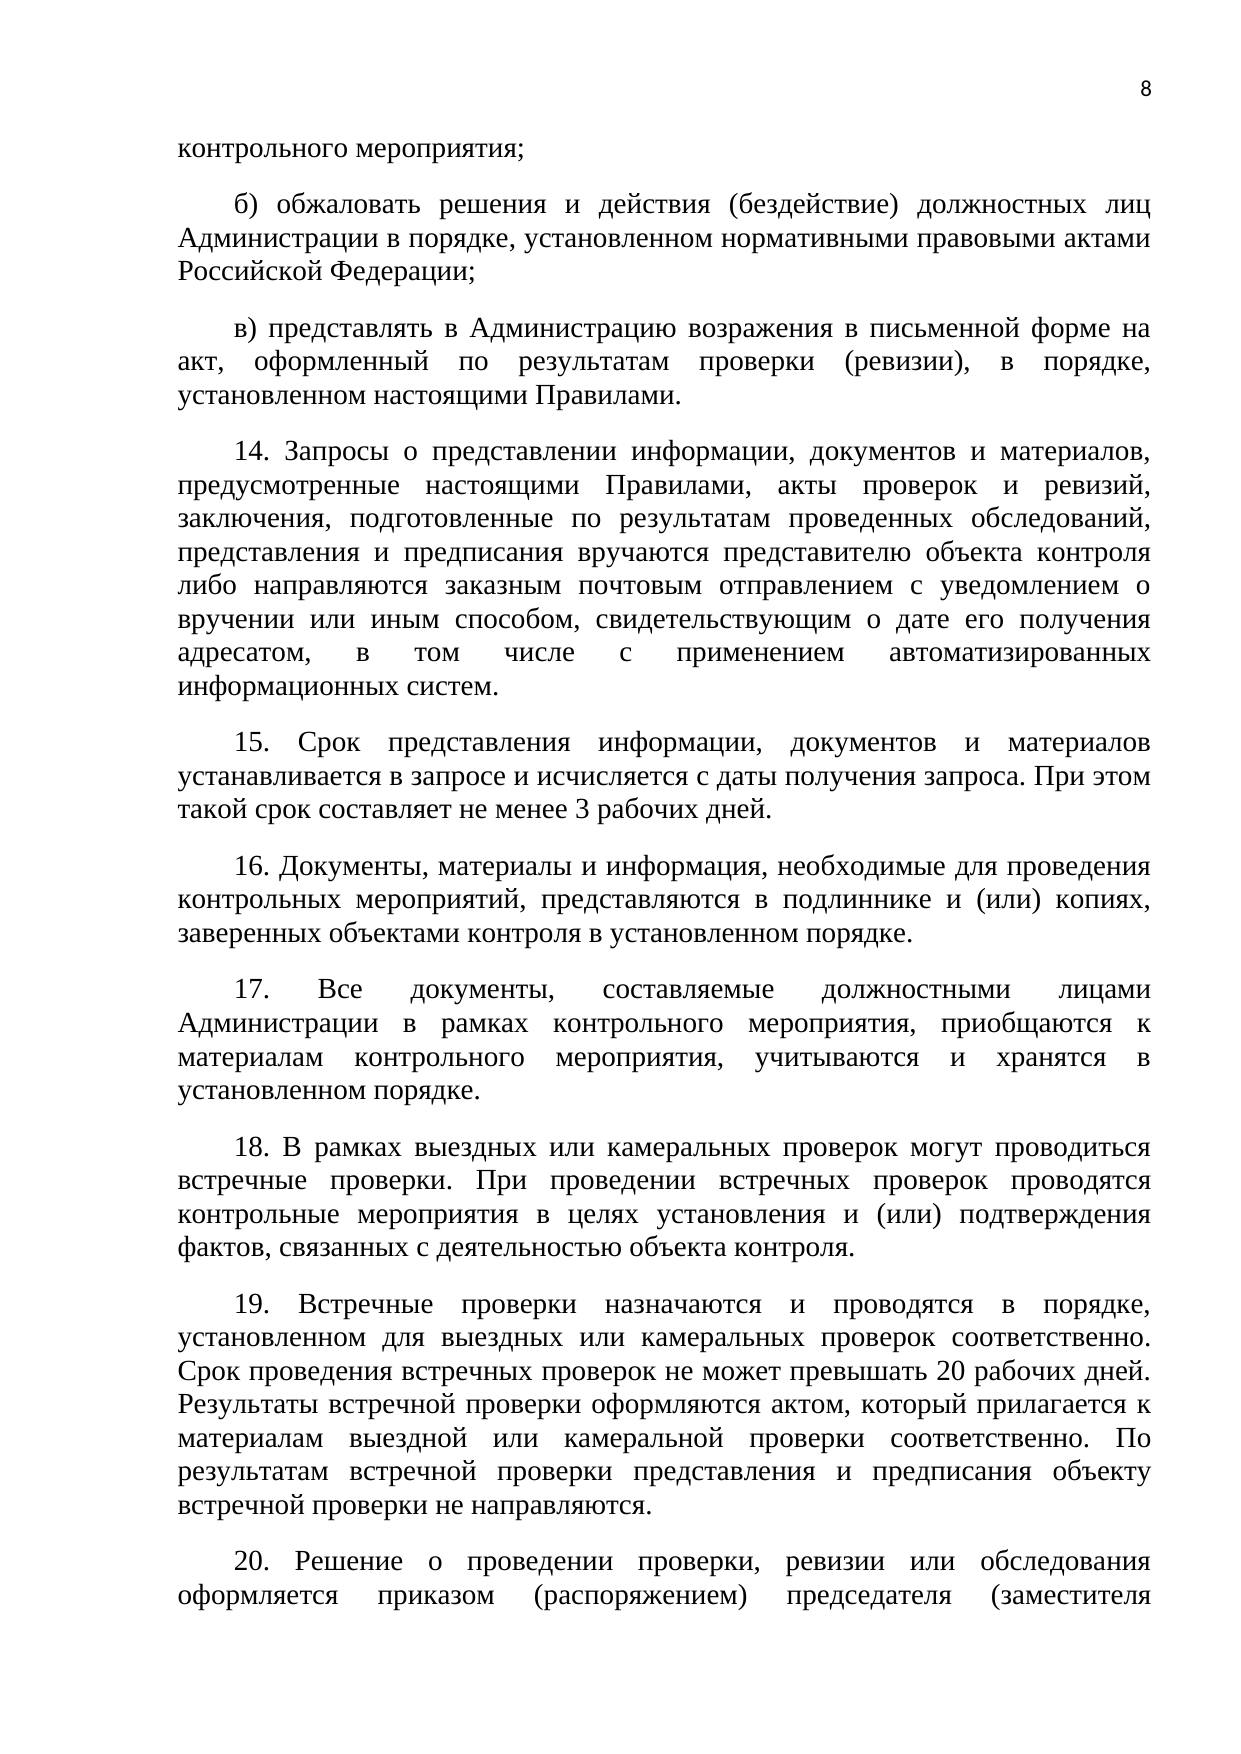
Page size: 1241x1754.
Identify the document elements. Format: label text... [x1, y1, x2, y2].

text 16. Документы, материалы и информация, необходимые для проведения контрольных мероприятий, представляются в подлиннике и (или) копиях, заверенных объектами контроля в установленном порядке. [177, 848, 1152, 949]
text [177, 130, 1152, 163]
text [177, 1543, 1152, 1611]
text б) обжаловать решения и действия (бездействие) должностных лиц Администрации в порядке, установленном нормативными правовыми актами Российской Федерации; [177, 186, 1152, 287]
text 15. Срок представления информации, документов и материалов устанавливается в запросе и исчисляется с даты получения запроса. При этом такой срок составляет не менее 3 рабочих дней. [177, 724, 1152, 825]
text 14. Запросы о представлении информации, документов и материалов, предусмотренные настоящими Правилами, акты проверок и ревизий, заключения, подготовленные по результатам проведенных обследований, представления и предписания вручаются представителю объекта контроля либо направляются заказным почтовым отправлением с уведомлением о вручении или иным способом, свидетельствующим о дате его получения адресатом, в том числе с применением автоматизированных информационных систем. [177, 433, 1152, 702]
text 18. В рамках выездных или камеральных проверок могут проводиться встречные проверки. При проведении встречных проверок проводятся контрольные мероприятия в целях установления и (или) подтверждения фактов, связанных с деятельностью объекта контроля. [177, 1129, 1152, 1263]
text 19. Встречные проверки назначаются и проводятся в порядке, установленном для выездных или камеральных проверок соответственно. Срок проведения встречных проверок не может превышать 20 рабочих дней. Результаты встречной проверки оформляются актом, который прилагается к материалам выездной или камеральной проверки соответственно. По результатам встречной проверки представления и предписания объекту встречной проверки не направляются. [177, 1286, 1152, 1521]
text 17. Все документы, составляемые должностными лицами Администрации в рамках контрольного мероприятия, приобщаются к материалам контрольного мероприятия, учитываются и хранятся в установленном порядке. [177, 972, 1152, 1106]
text в) представлять в Администрацию возражения в письменной форме на акт, оформленный по результатам проверки (ревизии), в порядке, установленном настоящими Правилами. [177, 310, 1152, 410]
